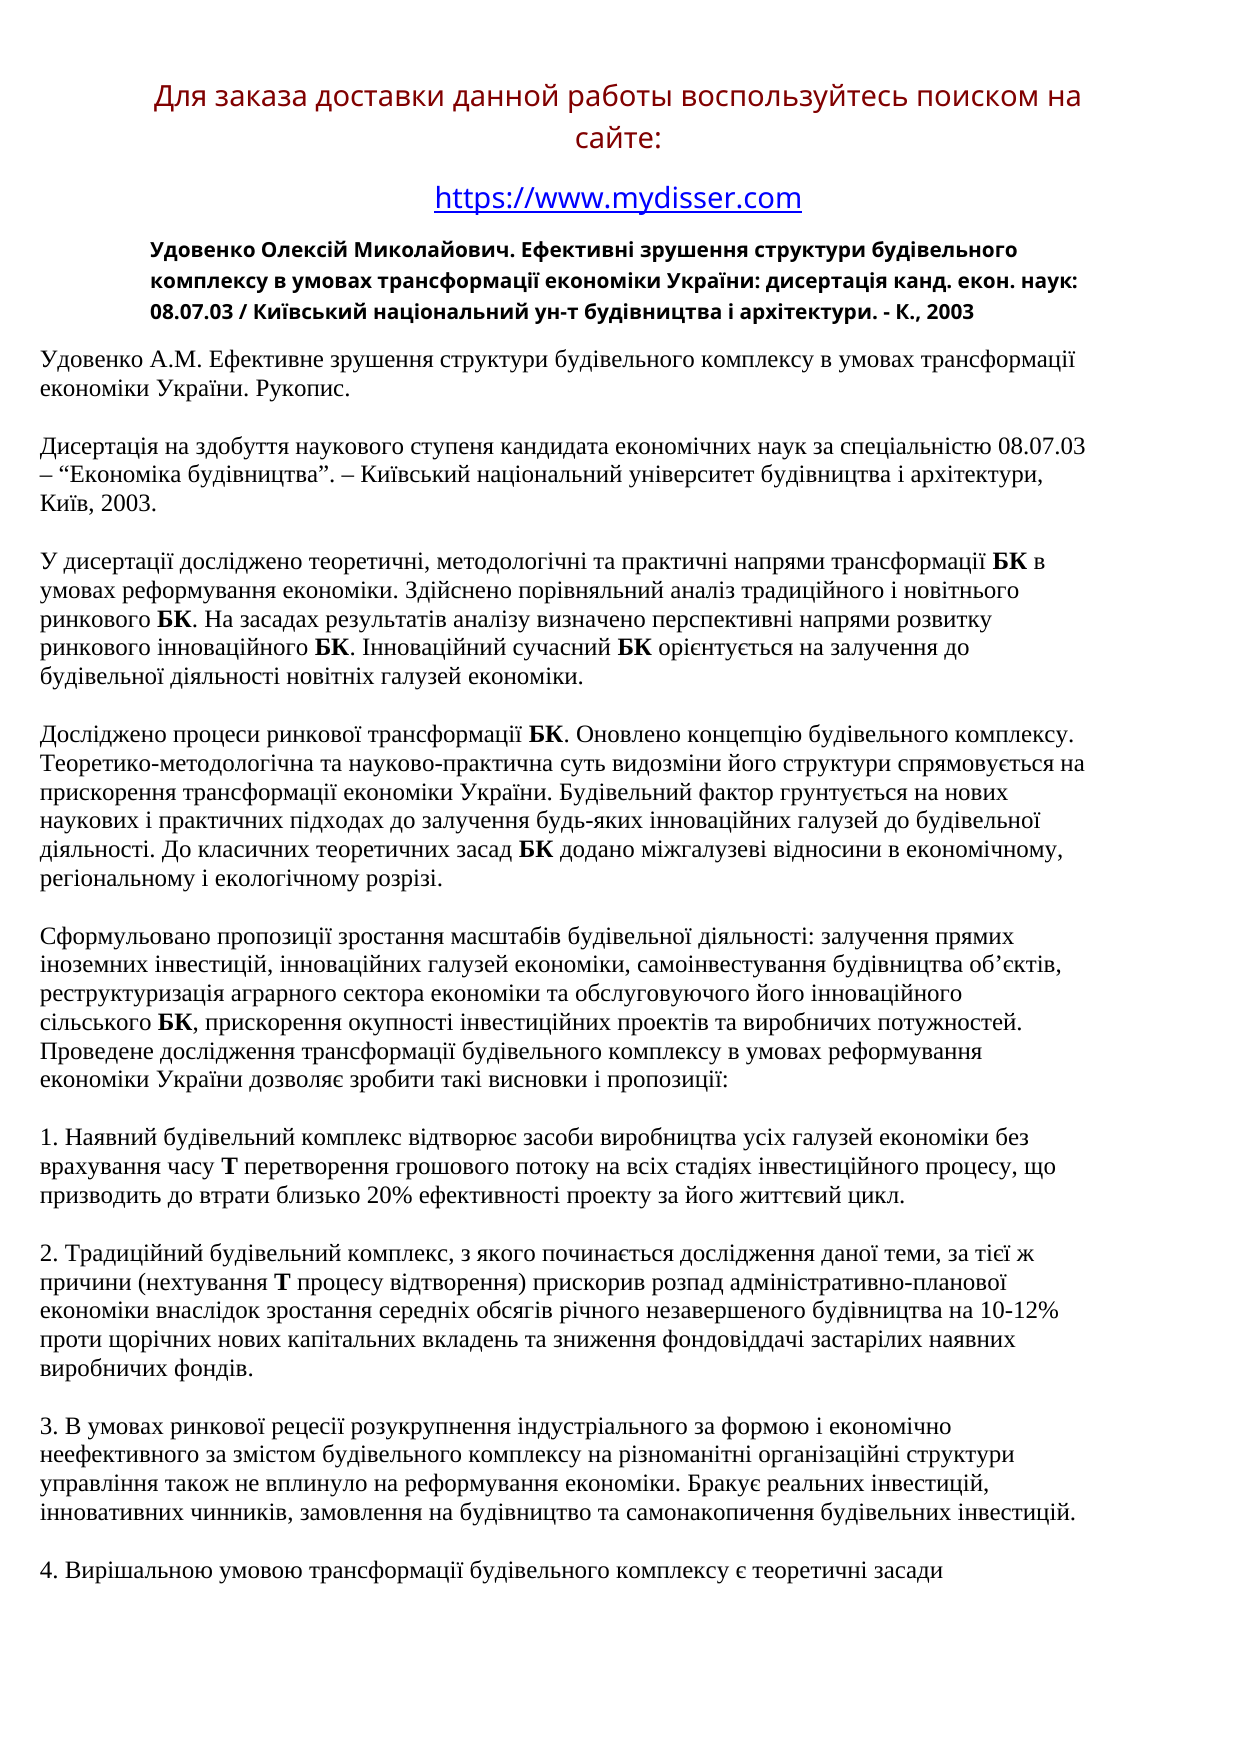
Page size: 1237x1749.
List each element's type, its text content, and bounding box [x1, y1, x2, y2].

table_header [40, 344, 1086, 1036]
text Удовенко Олексій Миколайович. Ефективні зрушення структури будівельного комплексу в умовах трансформації економіки України: дисертація канд. екон. наук: 08.07.03 / Київський національний ун-т будівництва і архітектури. - К., 2003 [150, 236, 1086, 325]
table_cell [40, 1036, 1086, 1584]
